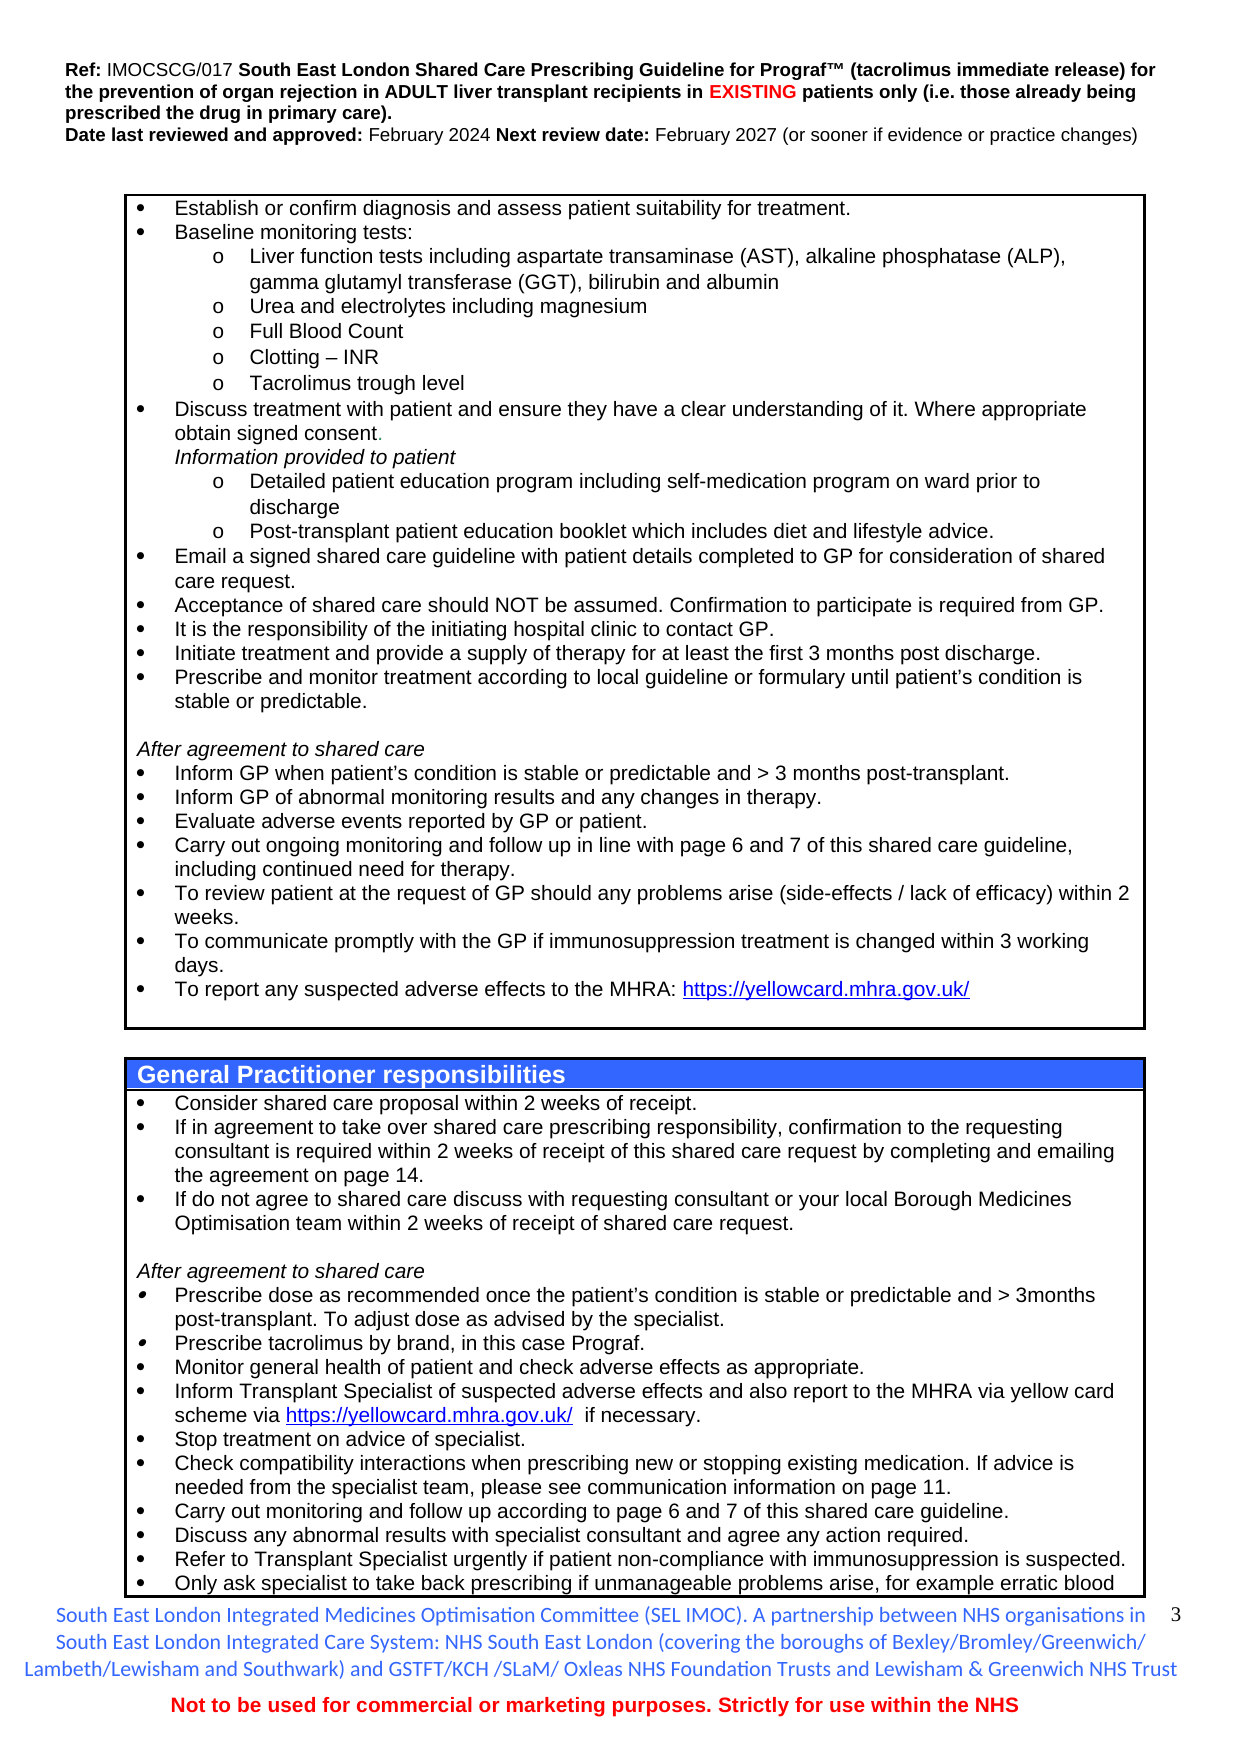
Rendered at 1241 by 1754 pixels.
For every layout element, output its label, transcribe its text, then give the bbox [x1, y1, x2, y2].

table_header General Practitioner responsibilities [127, 1060, 1143, 1088]
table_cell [127, 1091, 1143, 1595]
table_cell Establish or confirm diagnosis and assess patient suitability for treatment. Baseline monitoring tests: Liver function tests including aspartate transaminase (AST), alkaline phosphatase (ALP), gamma glutamyl transferase (GGT), bilirubin and albumin Urea and electrolytes including magnesium Full Blood Count Clotting – INR Tacrolimus trough level Discuss treatment with patient and ensure they have a clear understanding of it. Where appropriate obtain signed consent. Information provided to patient Detailed patient education program including self-medication program on ward prior to discharge Post-transplant patient education booklet which includes diet and lifestyle advice. Email a signed shared care guideline with patient details completed to GP for consideration of shared care request. Acceptance of shared care should NOT be assumed. Confirmation to participate is required from GP. It is the responsibility of the initiating hospital clinic to contact GP. Initiate treatment and provide a supply of therapy for at least the first 3 months post discharge. Prescribe and monitor treatment according to local guideline or formulary until patient’s condition is stable or predictable. After agreement to shared care Inform GP when patient’s condition is stable or predictable and > 3 months post-transplant. Inform GP of abnormal monitoring results and any changes in therapy. Evaluate adverse events reported by GP or patient. Carry out ongoing monitoring and follow up in line with page 6 and 7 of this shared care guideline, including continued need for therapy. To review patient at the request of GP should any problems arise (side-effects / lack of efficacy) within 2 weeks. To communicate promptly with the GP if immunosuppression treatment is changed within 3 working days. To report any suspected adverse effects to the MHRA: https://yellowcard.mhra.gov.uk/ [127, 196, 1143, 1027]
